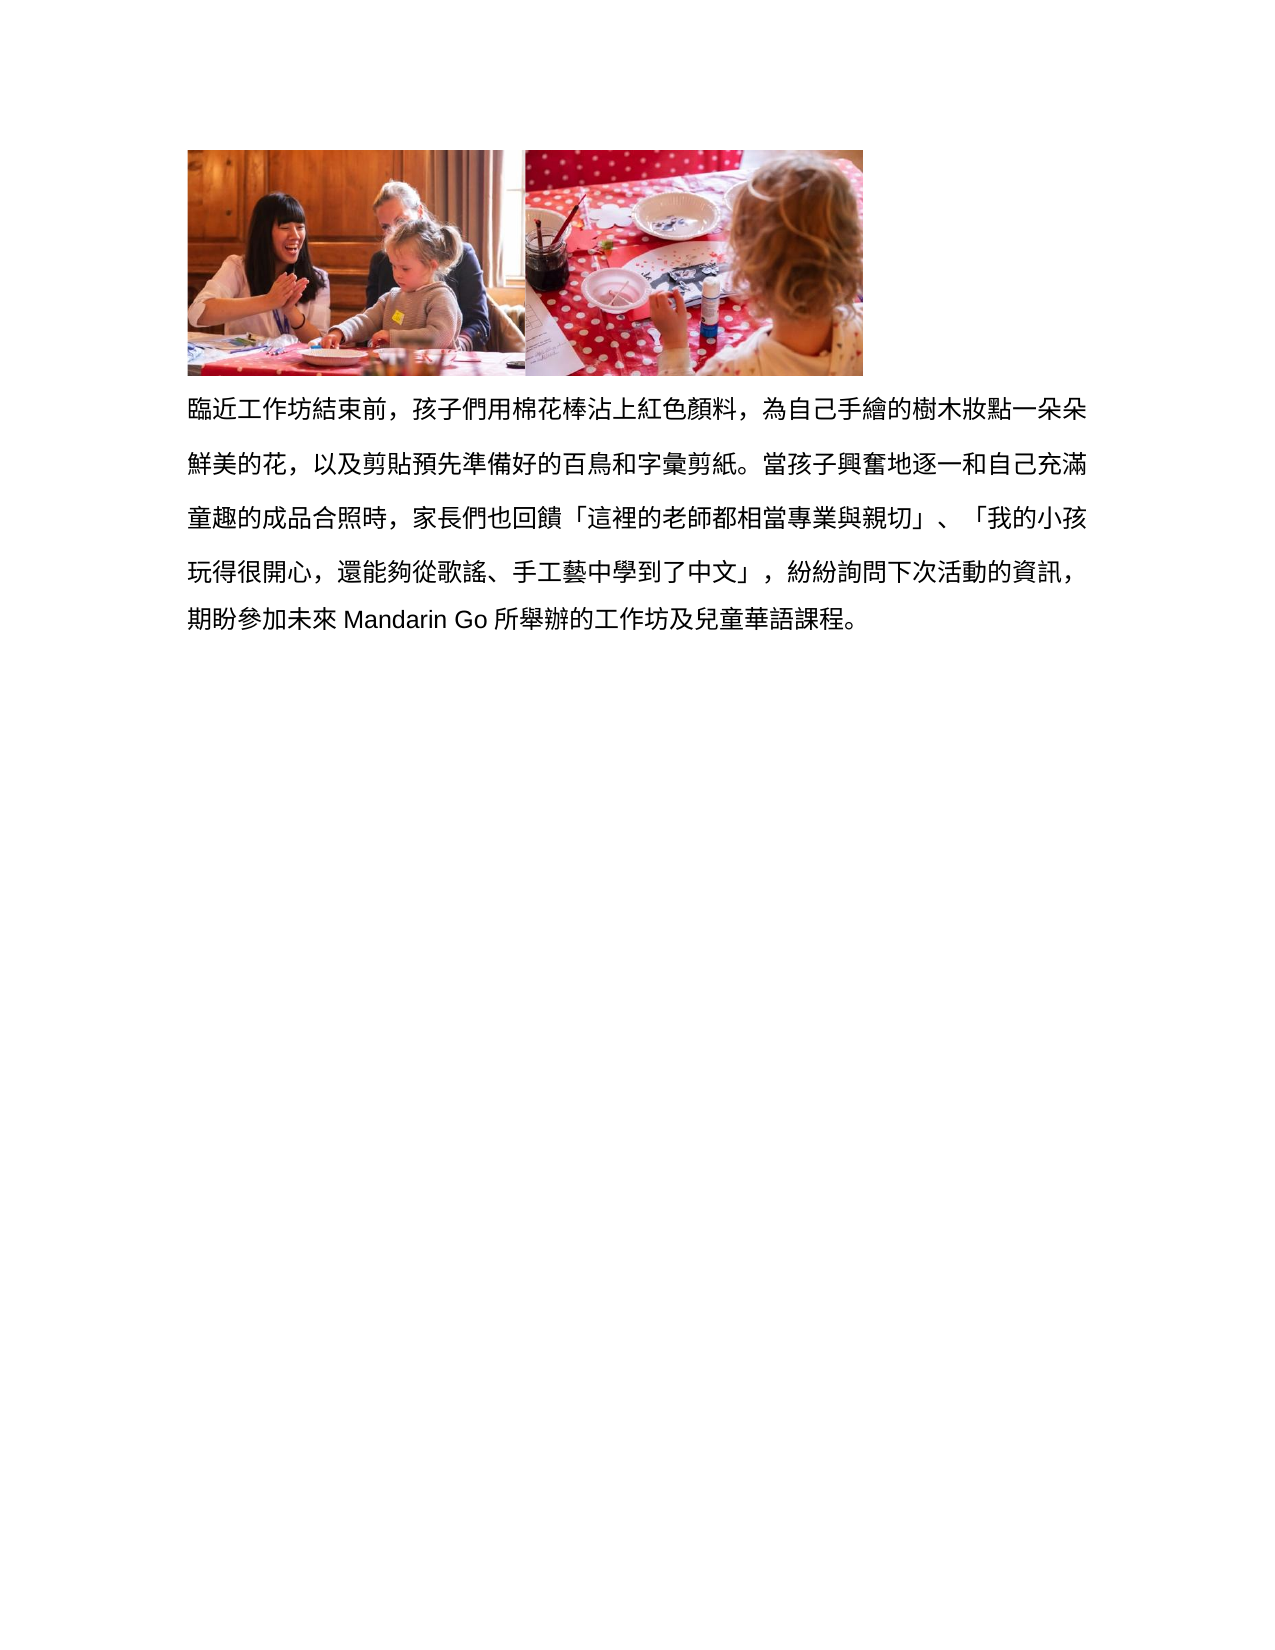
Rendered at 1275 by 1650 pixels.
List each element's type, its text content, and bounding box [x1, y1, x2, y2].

text 臨近工作坊結束前，孩子們用棉花棒沾上紅色顏料，為自己手繪的樹木妝點一朵朵鮮美的花，以及剪貼預先準備好的百鳥和字彙剪紙。當孩子興奮地逐一和自己充滿童趣的成品合照時，家長們也回饋「這裡的老師都相當專業與親切」、「我的小孩玩得很開心，還能夠從歌謠、手工藝中學到了中文」，紛紛詢問下次活動的資訊，期盼參加未來 Mandarin Go 所舉辦的工作坊及兒童華語課程。 [187, 390, 1087, 635]
picture [187, 150, 863, 376]
